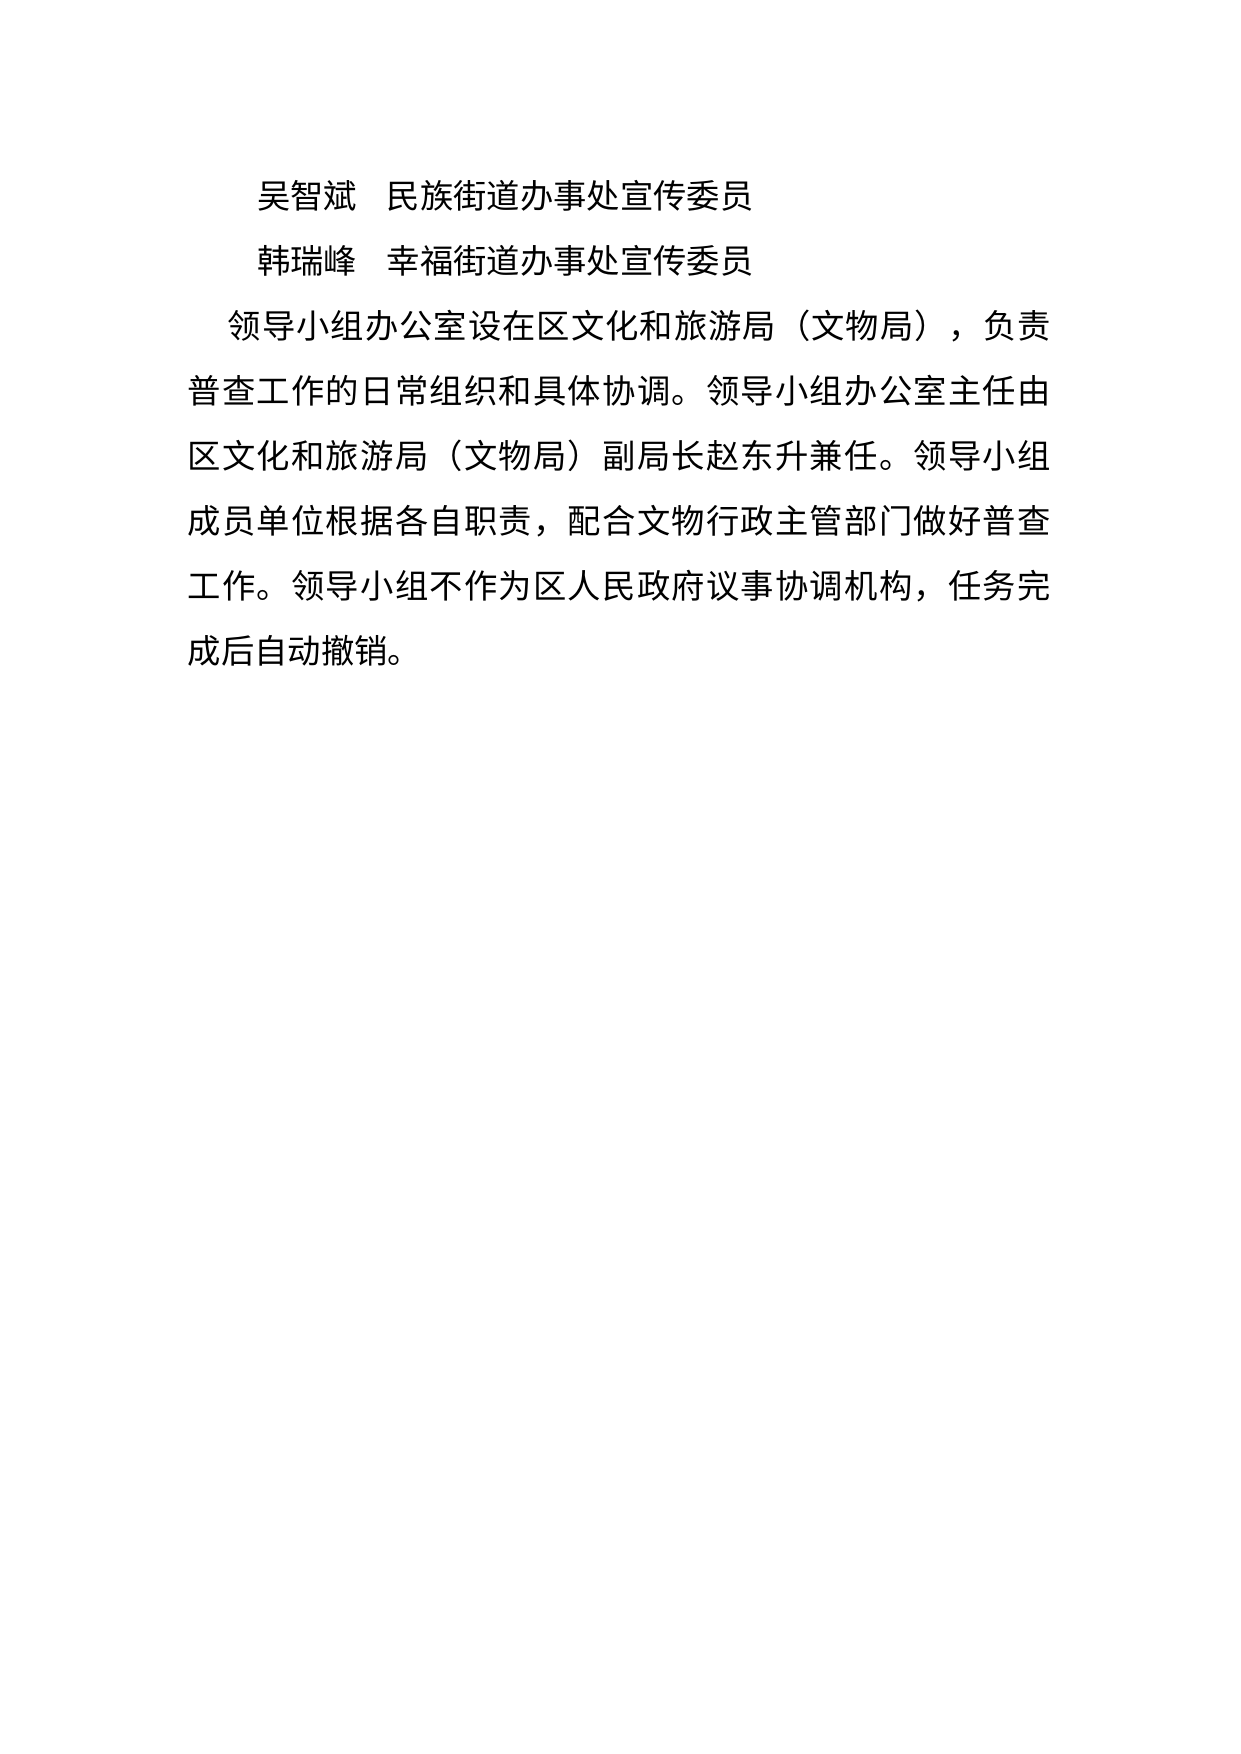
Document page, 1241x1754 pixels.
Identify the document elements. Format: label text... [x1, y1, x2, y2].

text 领导小组办公室设在区文化和旅游局（文物局），负责普查工作的日常组织和具体协调。领导小组办公室主任由区文化和旅游局（文物局）副局长赵东升兼任。领导小组成员单位根据各自职责，配合文物行政主管部门做好普查工作。领导小组不作为区人民政府议事协调机构，任务完成后自动撤销。 [187, 292, 1053, 682]
text 韩瑞峰 幸福街道办事处宣传委员 [187, 227, 1053, 292]
text 吴智斌 民族街道办事处宣传委员 [187, 162, 1053, 227]
